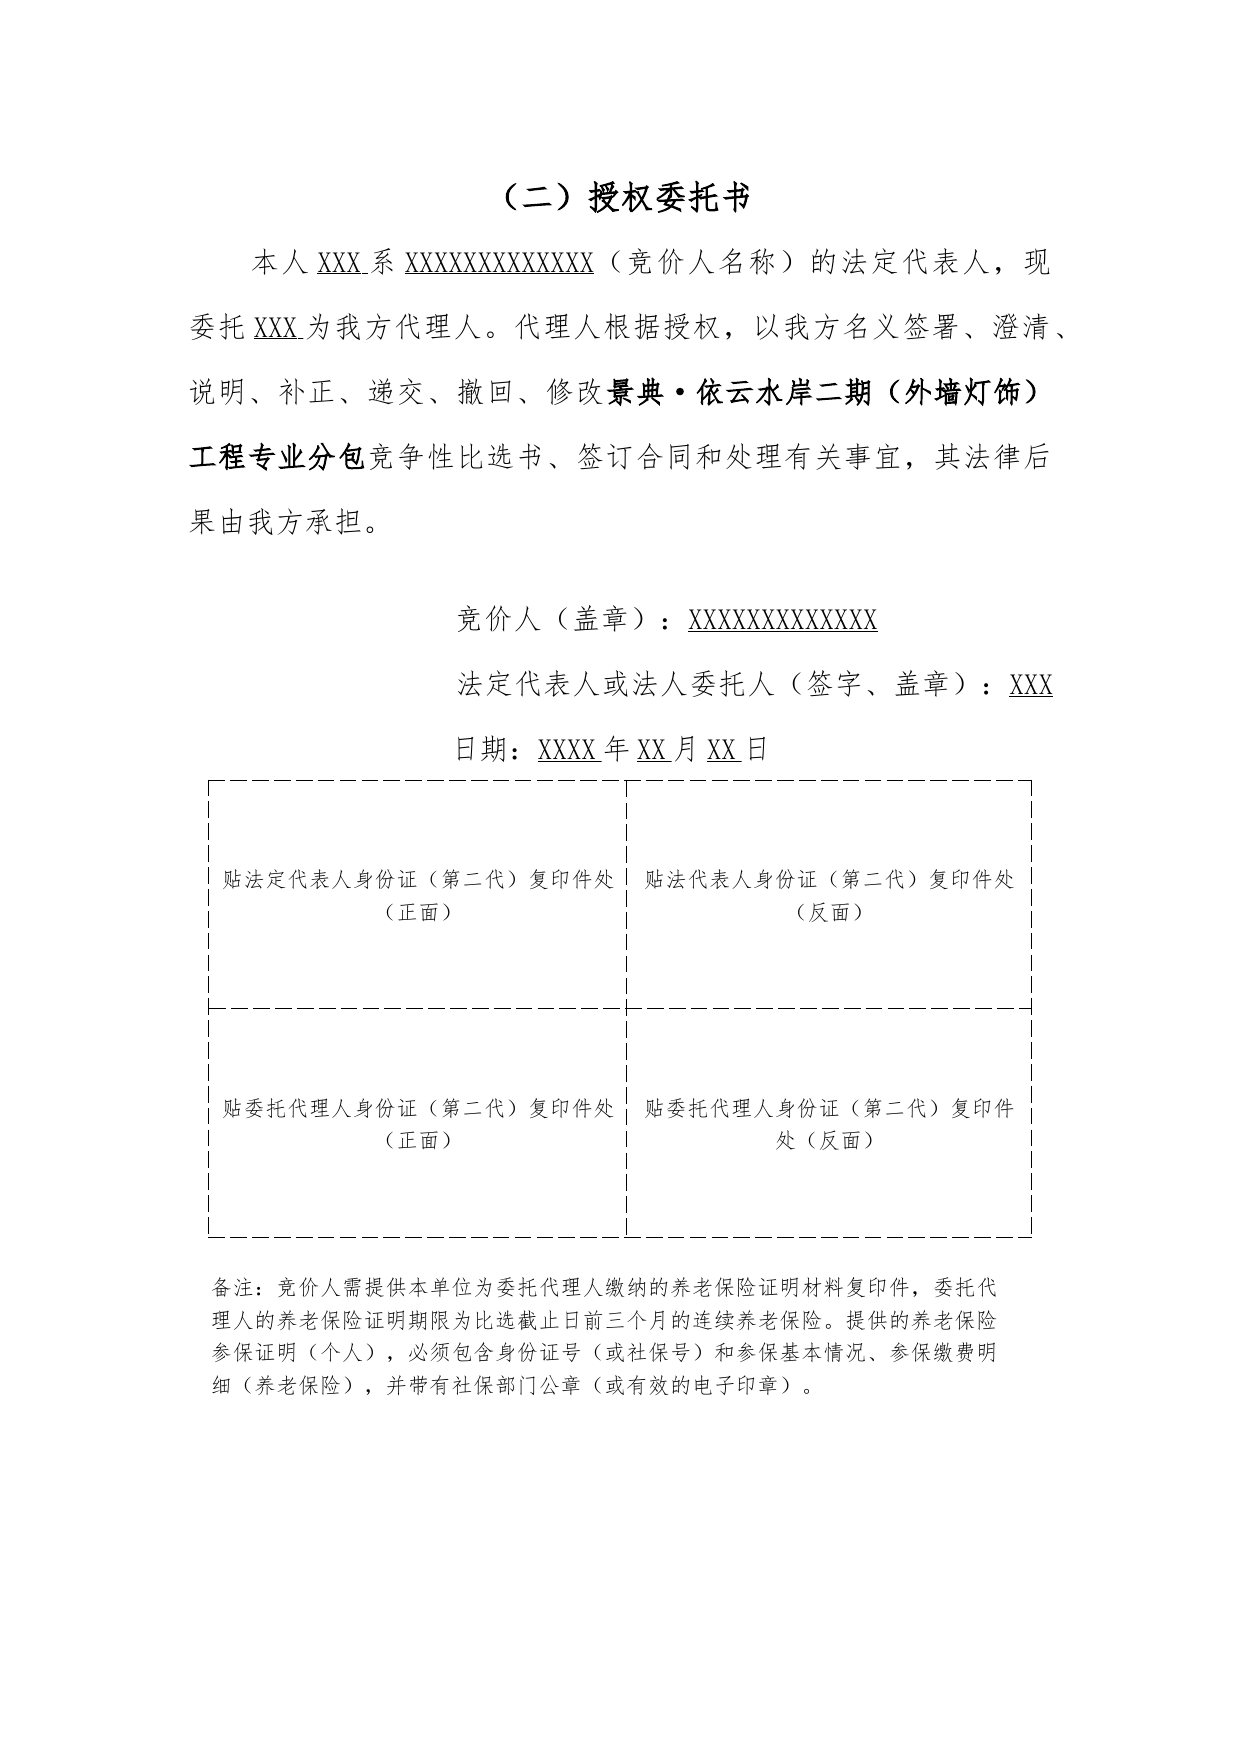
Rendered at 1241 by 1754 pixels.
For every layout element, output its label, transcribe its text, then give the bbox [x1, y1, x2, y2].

text 法定代表人或法人委托人（签字、盖章）：XXX [187, 649, 1053, 714]
text （二）授权委托书 [187, 162, 1053, 227]
text 竞价人（盖章）：XXXXXXXXXXXXX [187, 584, 1053, 649]
table_cell 贴委托代理人身份证（第二代）复印件处（正面） [209, 1008, 627, 1237]
text 日期：XXXX年XX月XX日 [187, 714, 1053, 779]
table_cell 贴委托代理人身份证（第二代）复印件处（反面） [627, 1008, 1031, 1237]
table_header 贴法定代表人身份证（第二代）复印件处（正面） [209, 780, 627, 1008]
table_header 贴法代表人身份证（第二代）复印件处（反面） [627, 780, 1031, 1008]
text 备注：竞价人需提供本单位为委托代理人缴纳的养老保险证明材料复印件，委托代理人的养老保险证明期限为比选截止日前三个月的连续养老保险。提供的养老保险参保证明（个人），必须包含身份证号（或社保号）和参保基本情况、参保缴费明细（养老保险），并带有社保部门公章（或有效的电子印章）。 [210, 1270, 1019, 1400]
text 本人XXX系XXXXXXXXXXXXX（竞价人名称）的法定代表人，现委托XXX为我方代理人。代理人根据授权，以我方名义签署、澄清、说明、补正、递交、撤回、修改景典·依云水岸二期（外墙灯饰）工程专业分包竞争性比选书、签订合同和处理有关事宜，其法律后果由我方承担。 [187, 227, 1053, 552]
